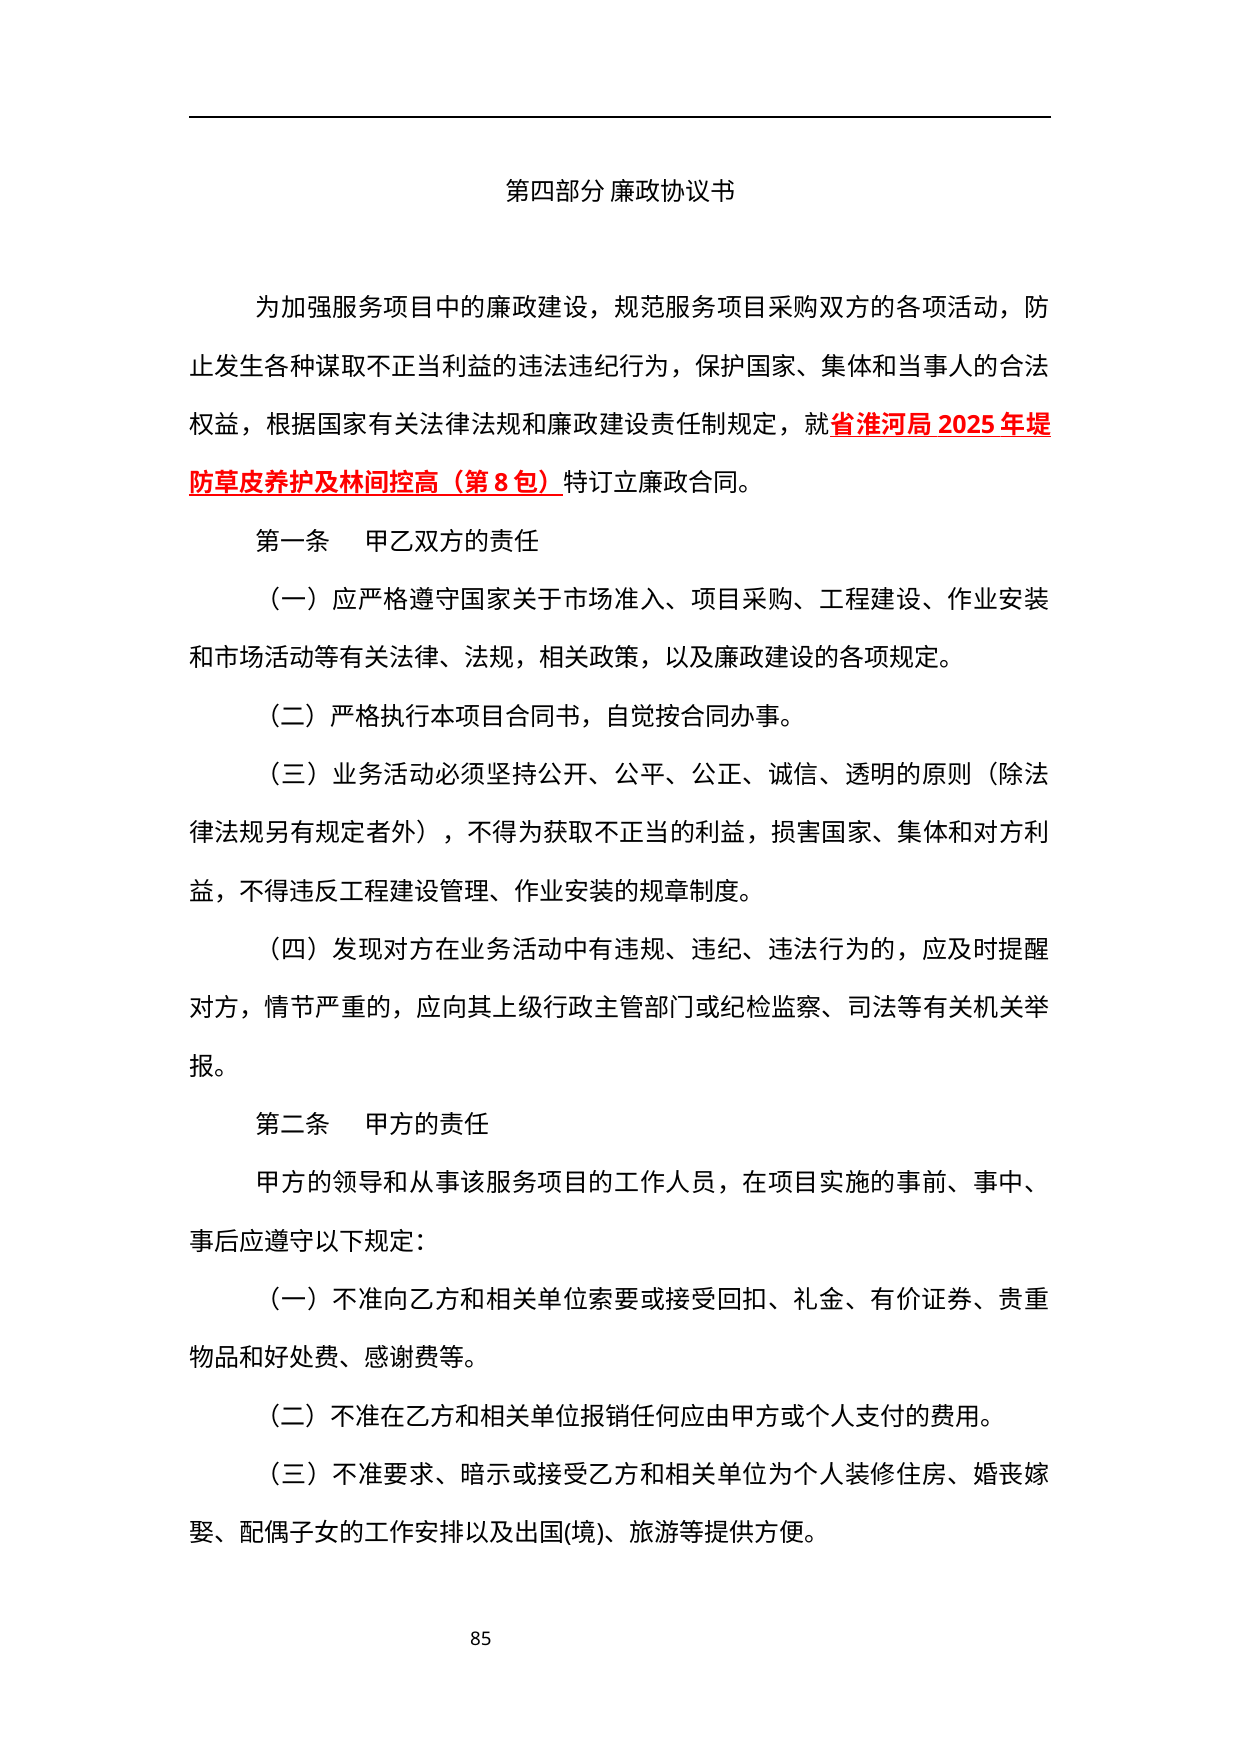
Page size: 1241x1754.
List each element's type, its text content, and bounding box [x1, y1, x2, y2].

text 第四部分 廉政协议书 [189, 153, 1051, 212]
text 甲方的领导和从事该服务项目的工作人员，在项目实施的事前、事中、事后应遵守以下规定： [189, 1145, 1051, 1262]
text 第二条 甲方的责任 [189, 1087, 1051, 1145]
text （三）不准要求、暗示或接受乙方和相关单位为个人装修住房、婚丧嫁娶、配偶子女的工作安排以及出国(境)、旅游等提供方便。 [189, 1437, 1051, 1553]
text 为加强服务项目中的廉政建设，规范服务项目采购双方的各项活动，防止发生各种谋取不正当利益的违法违纪行为，保护国家、集体和当事人的合法权益，根据国家有关法律法规和廉政建设责任制规定，就省淮河局2025年堤防草皮养护及林间控高（第8包）特订立廉政合同。 [189, 270, 1051, 503]
text （一）应严格遵守国家关于市场准入、项目采购、工程建设、作业安装和市场活动等有关法律、法规，相关政策，以及廉政建设的各项规定。 [189, 562, 1051, 678]
text （一）不准向乙方和相关单位索要或接受回扣、礼金、有价证券、贵重物品和好处费、感谢费等。 [189, 1262, 1051, 1378]
text （四）发现对方在业务活动中有违规、违纪、违法行为的，应及时提醒对方，情节严重的，应向其上级行政主管部门或纪检监察、司法等有关机关举报。 [189, 912, 1051, 1087]
text 第一条 甲乙双方的责任 [189, 503, 1051, 562]
text （二）严格执行本项目合同书，自觉按合同办事。 [189, 678, 1051, 737]
text （三）业务活动必须坚持公开、公平、公正、诚信、透明的原则（除法律法规另有规定者外），不得为获取不正当的利益，损害国家、集体和对方利益，不得违反工程建设管理、作业安装的规章制度。 [189, 737, 1051, 912]
text （二）不准在乙方和相关单位报销任何应由甲方或个人支付的费用。 [189, 1378, 1051, 1437]
